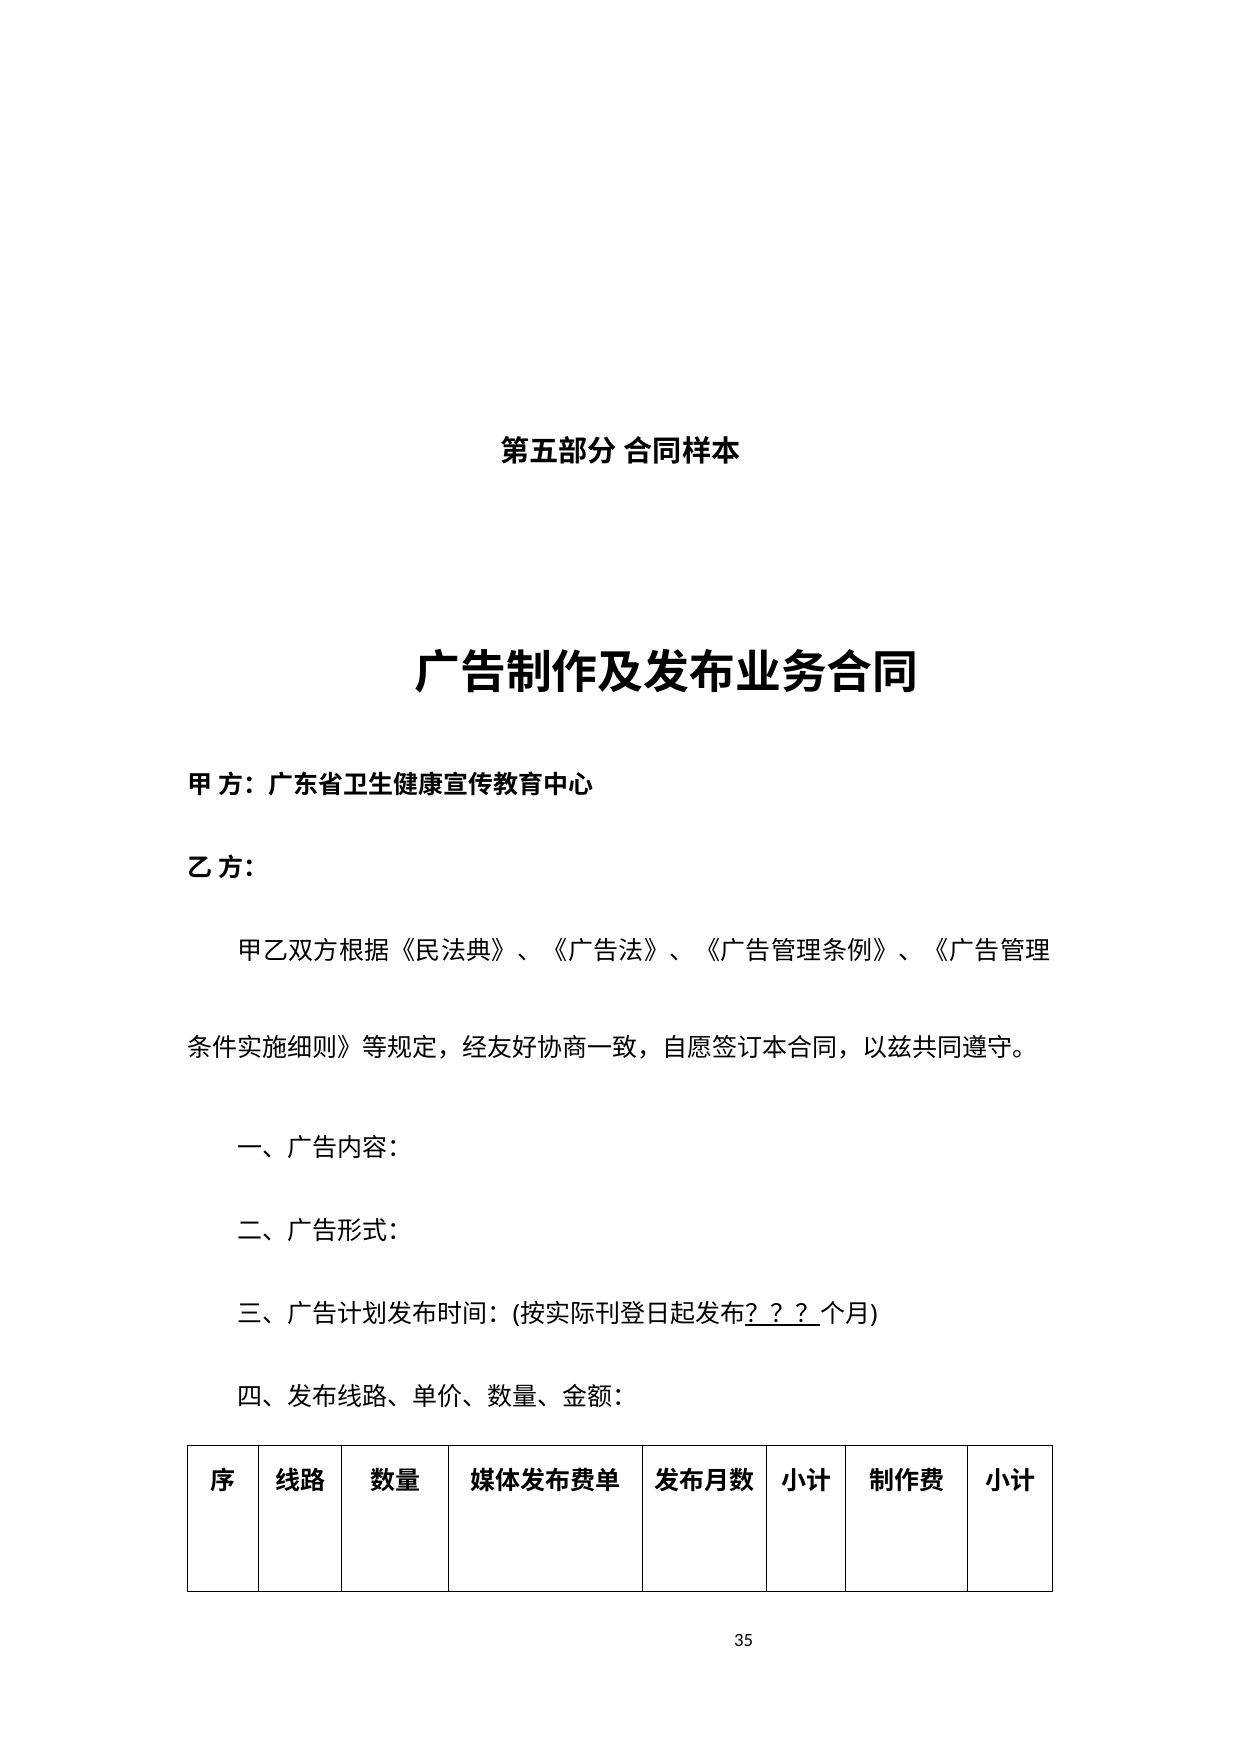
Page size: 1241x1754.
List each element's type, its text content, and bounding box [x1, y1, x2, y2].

text 四、发布线路、单价、数量、金额： [187, 1362, 1053, 1427]
table_header 小计 （元） [968, 1446, 1052, 1591]
table_header 数量 （辆） [342, 1446, 448, 1591]
table_header 序号 [188, 1446, 258, 1591]
text 甲乙双方根据《民法典》、《广告法》、《广告管理条例》、《广告管理条件实施细则》等规定，经友好协商一致，自愿签订本合同，以兹共同遵守。 [187, 916, 1053, 1078]
list 合同样本 [187, 416, 1053, 481]
table_header 制作费单价 （元/辆） [846, 1446, 967, 1591]
table_header 媒体发布费单价 （元/辆.月） [449, 1446, 642, 1591]
text 一、广告内容： [187, 1113, 1053, 1178]
text 乙 方： [187, 833, 1013, 898]
text 甲 方：广东省卫生健康宣传教育中心 [187, 750, 1053, 815]
text 三、广告计划发布时间：(按实际刊登日起发布？？？个月) [187, 1279, 1053, 1344]
table_header 小计 （元） [767, 1446, 845, 1591]
table_header 发布月数 [643, 1446, 766, 1591]
text 广告制作及发布业务合同 [187, 620, 1053, 717]
text 二、广告形式： [187, 1196, 1053, 1261]
table_header 线路 [259, 1446, 341, 1591]
